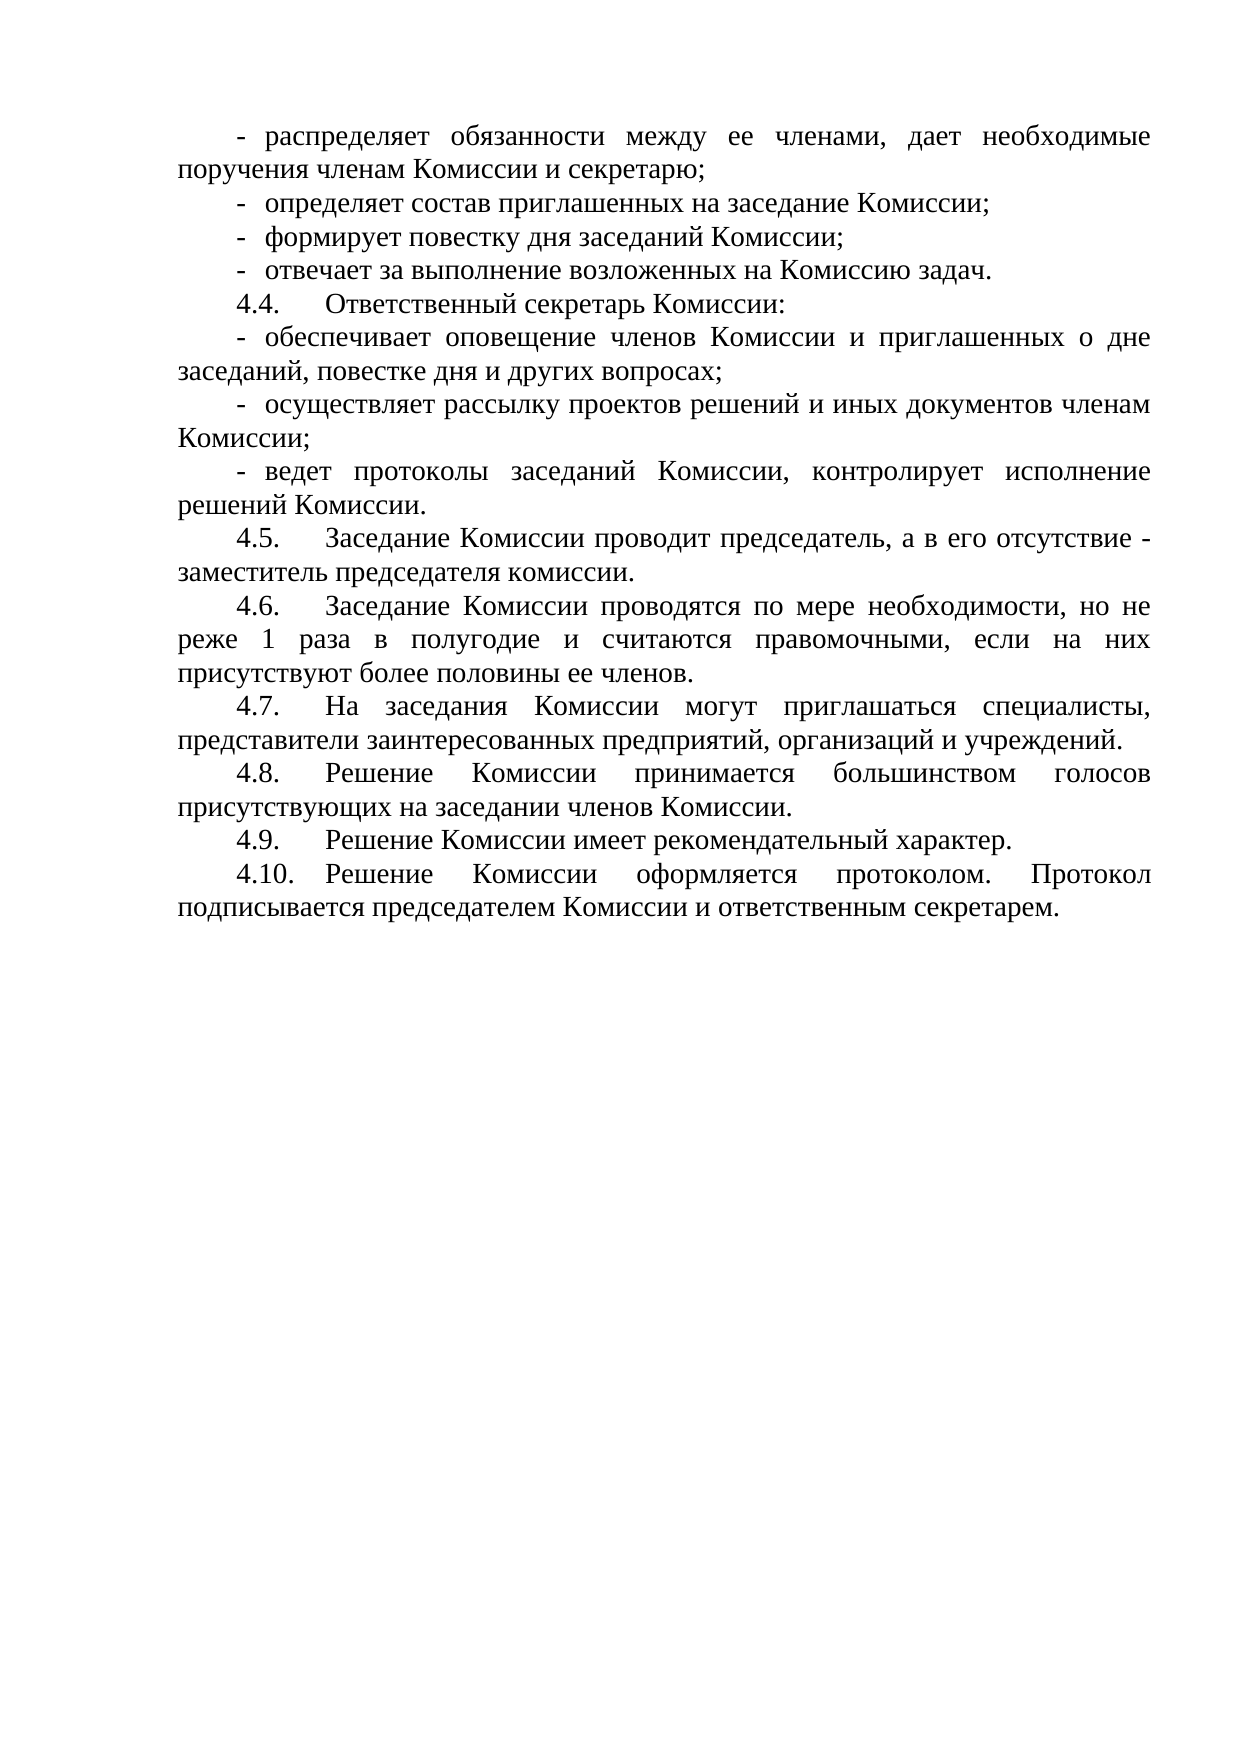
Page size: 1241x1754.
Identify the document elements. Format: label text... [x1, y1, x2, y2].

list формирует повестку дня заседаний Комиссии; [177, 219, 1152, 252]
list отвечает за выполнение возложенных на Комиссию задач. [177, 252, 1152, 286]
text - осуществляет рассылку проектов решений и иных документов членам Комиссии; [177, 386, 1152, 453]
text 4.5. Заседание Комиссии проводит председатель, а в его отсутствие -заместитель председателя комиссии. [177, 521, 1152, 588]
text 4.6. Заседание Комиссии проводятся по мере необходимости, но не реже 1 раза в полугодие и считаются правомочными, если на них присутствуют более половины ее членов. [177, 588, 1152, 688]
text 4.10. Решение Комиссии оформляется протоколом. Протокол подписывается председателем Комиссии и ответственным секретарем. [177, 856, 1152, 923]
list определяет состав приглашенных на заседание Комиссии; [177, 185, 1152, 219]
text 4.8. Решение Комиссии принимается большинством голосов присутствующих на заседании членов Комиссии. [177, 755, 1152, 822]
text 4.4. Ответственный секретарь Комиссии: [177, 286, 1152, 319]
text - ведет протоколы заседаний Комиссии, контролирует исполнение решений Комиссии. [177, 453, 1152, 521]
text 4.9. Решение Комиссии имеет рекомендательный характер. [177, 822, 1152, 856]
text 4.7. На заседания Комиссии могут приглашаться специалисты, представители заинтересованных предприятий, организаций и учреждений. [177, 688, 1152, 755]
text - обеспечивает оповещение членов Комиссии и приглашенных о дне заседаний, повестке дня и других вопросах; [177, 319, 1152, 386]
list распределяет обязанности между ее членами, дает необходимые поручения членам Комиссии и секретарю; [177, 118, 1152, 185]
